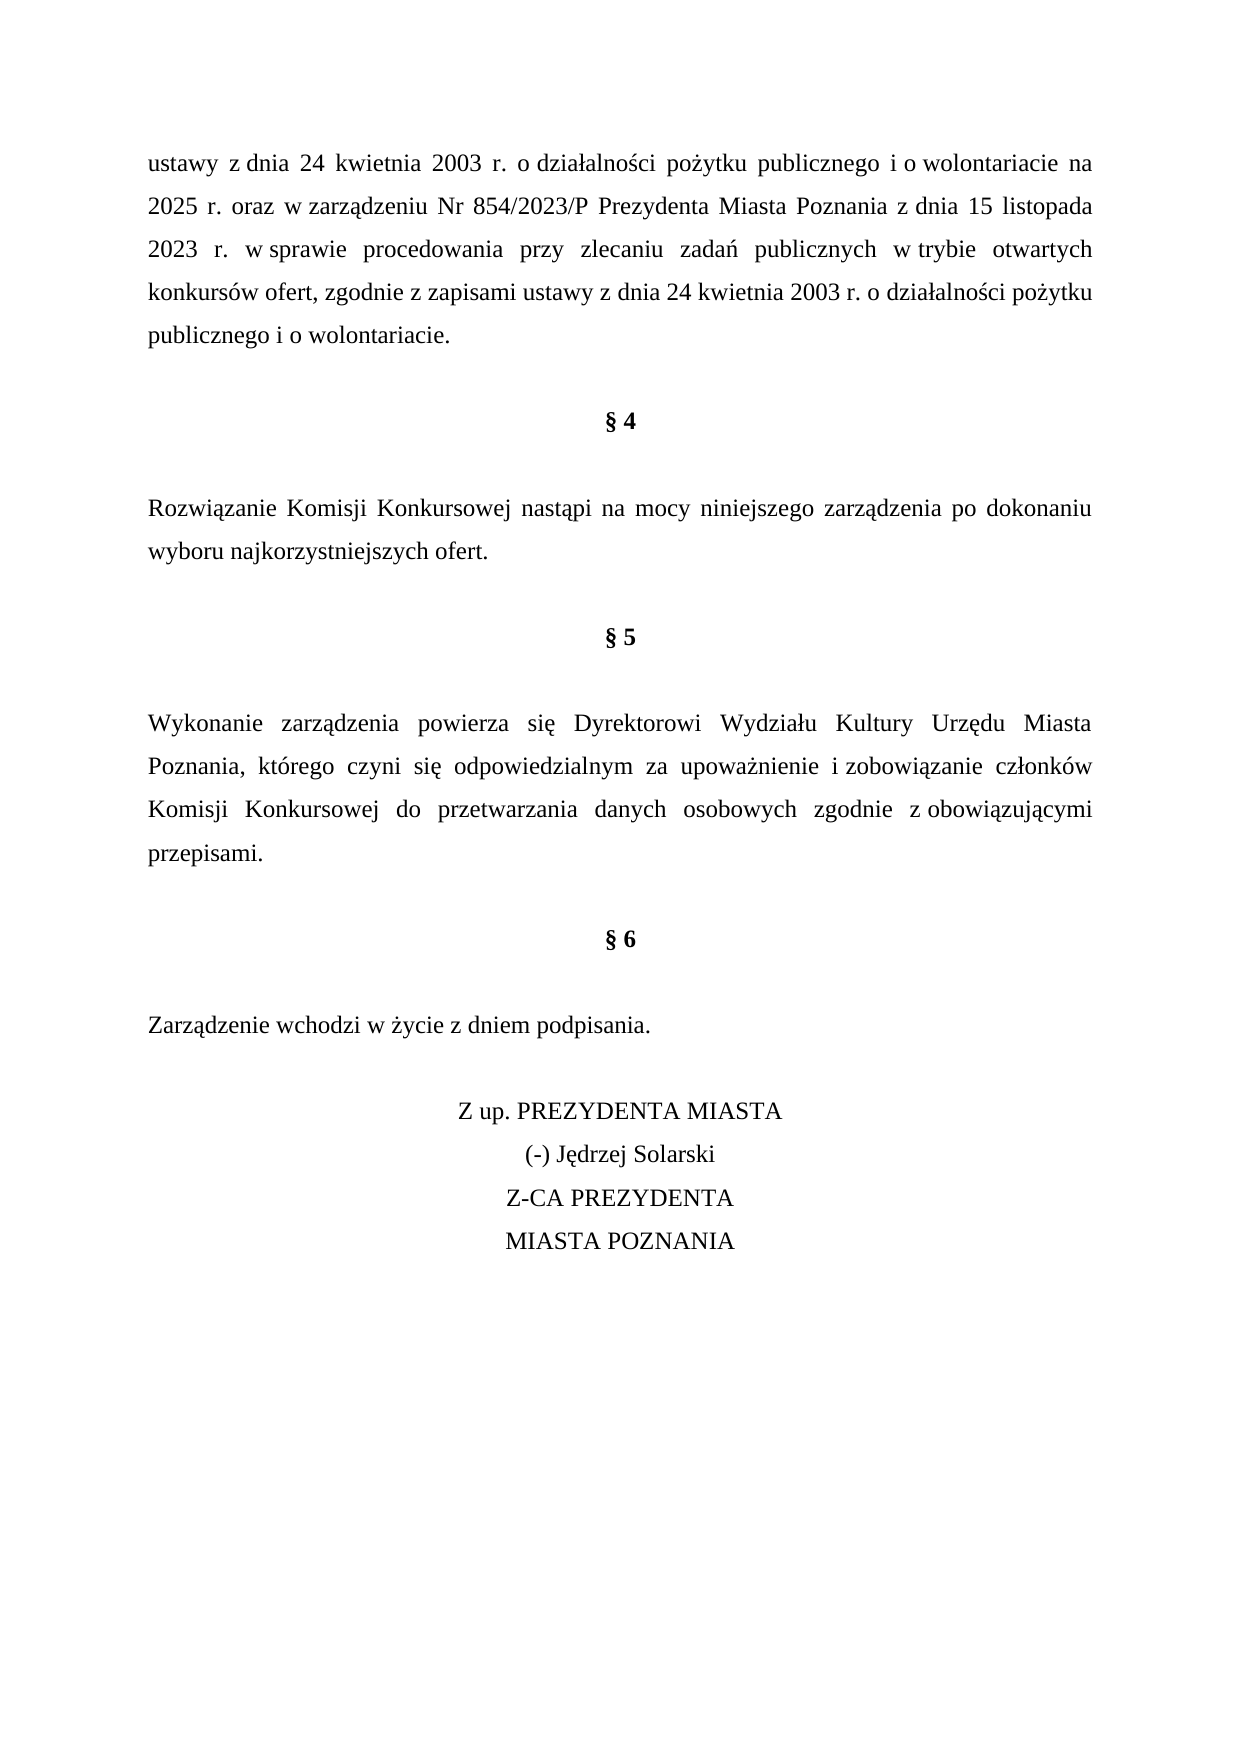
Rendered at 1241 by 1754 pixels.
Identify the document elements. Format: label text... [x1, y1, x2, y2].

text Z up. PREZYDENTA MIASTA [148, 1096, 1093, 1125]
text (-) Jędrzej Solarski [148, 1139, 1093, 1168]
text Z-CA PREZYDENTA [148, 1183, 1093, 1211]
text Wykonanie zarządzenia powierza się Dyrektorowi Wydziału Kultury Urzędu Miasta Poznania, którego czyni się odpowiedzialnym za upoważnienie i zobowiązanie członków Komisji Konkursowej do przetwarzania danych osobowych zgodnie z obowiązującymi przepisami. [148, 708, 1093, 866]
text § 4 [148, 406, 1093, 435]
text MIASTA POZNANIA [148, 1226, 1093, 1254]
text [148, 148, 1093, 349]
text § 6 [148, 924, 1093, 953]
text § 5 [148, 622, 1093, 651]
text Rozwiązanie Komisji Konkursowej nastąpi na mocy niniejszego zarządzenia po dokonaniu wyboru najkorzystniejszych ofert. [148, 493, 1093, 564]
text Zarządzenie wchodzi w życie z dniem podpisania. [148, 1010, 1093, 1039]
